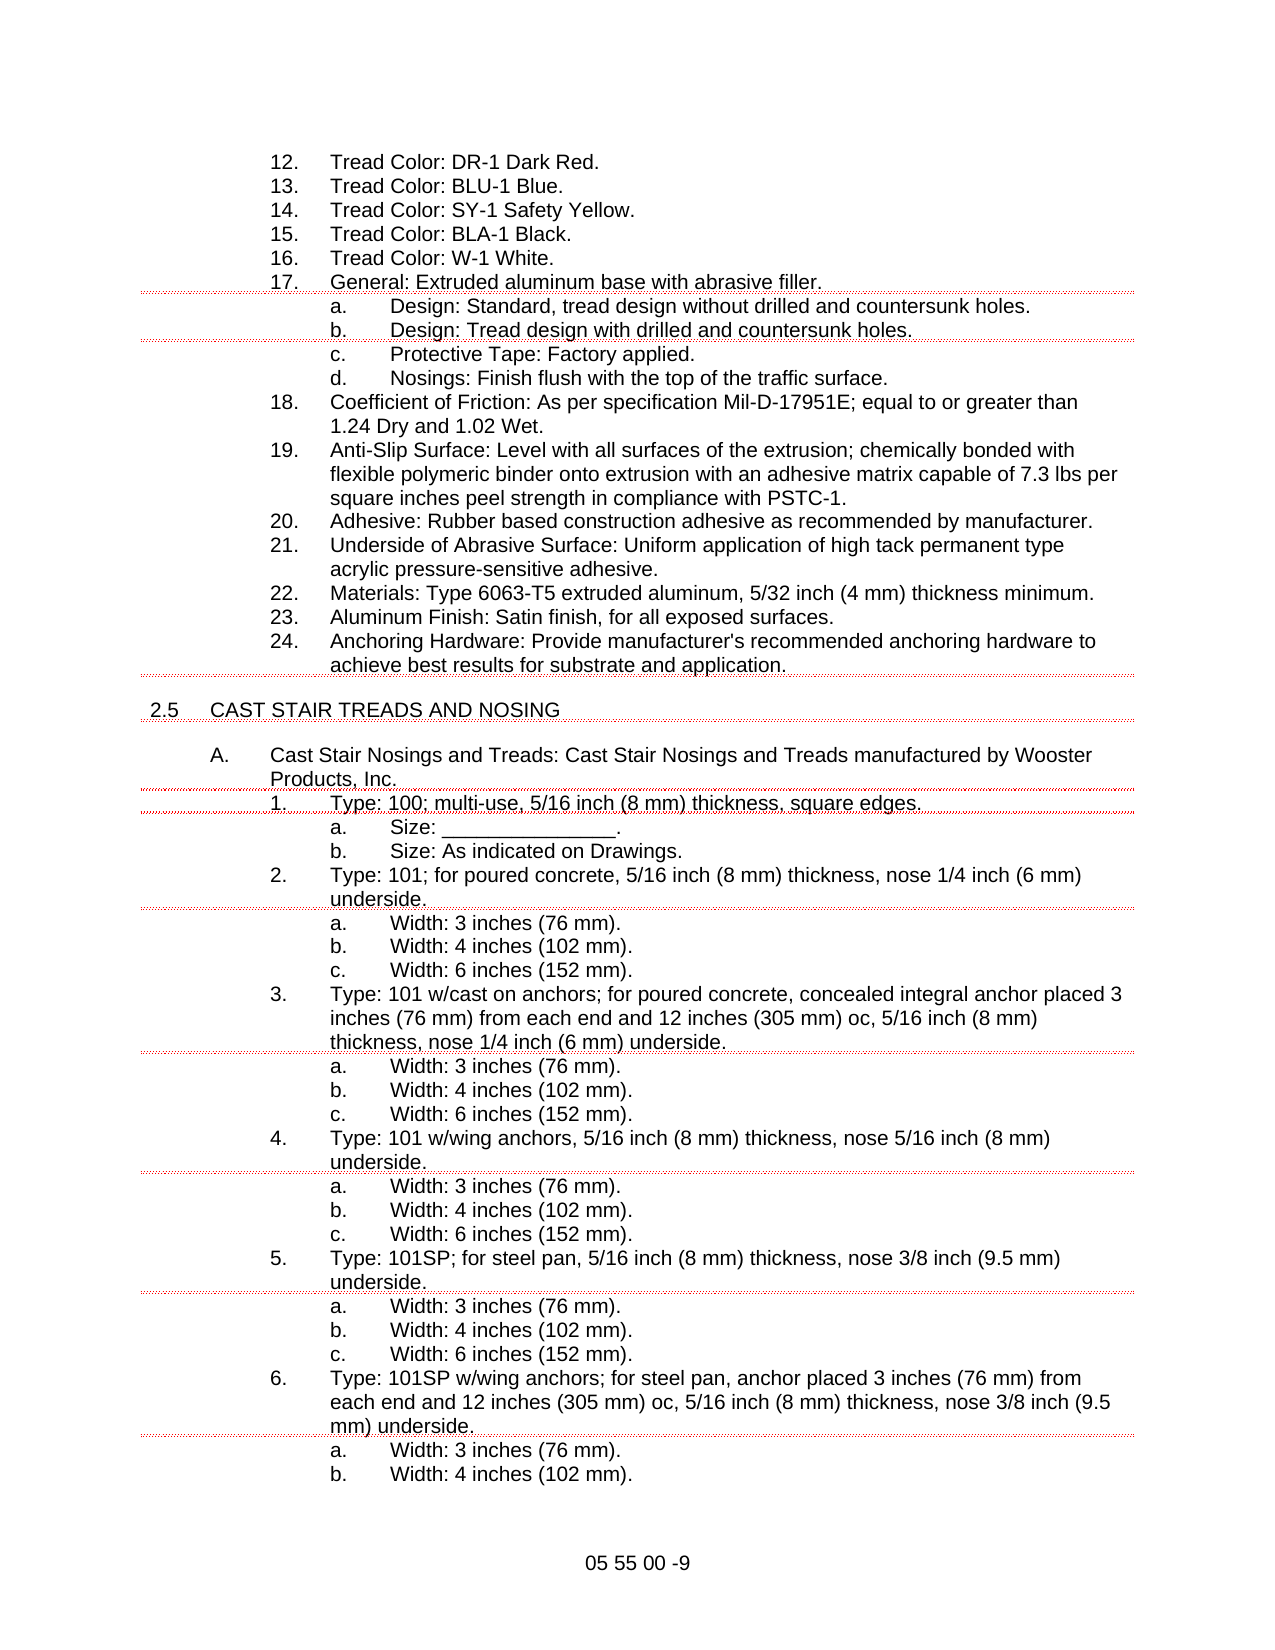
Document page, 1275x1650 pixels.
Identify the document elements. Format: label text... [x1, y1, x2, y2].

list Type: 101SP w/wing anchors; for steel pan, anchor placed 3 inches (76 mm) from each end and 12 inches (305 mm) oc, 5/16 inch (8 mm) thickness, nose 3/8 inch (9.5 mm) underside. [270, 1366, 1125, 1437]
list Materials: Type 6063-T5 extruded aluminum, 5/32 inch (4 mm) thickness minimum. [270, 581, 1125, 605]
list Tread Color: BLA-1 Black. [270, 222, 1125, 246]
list Size: _______________. [330, 814, 1125, 838]
list Type: 101SP; for steel pan, 5/16 inch (8 mm) thickness, nose 3/8 inch (9.5 mm) underside. [270, 1246, 1125, 1294]
list Type: 101 w/cast on anchors; for poured concrete, concealed integral anchor placed 3 inches (76 mm) from each end and 12 inches (305 mm) oc, 5/16 inch (8 mm) thickness, nose 1/4 inch (6 mm) underside. [270, 982, 1125, 1054]
list Width: 6 inches (152 mm). [330, 958, 1125, 982]
list Width: 3 inches (76 mm). [330, 1437, 1125, 1461]
list Anchoring Hardware: Provide manufacturer's recommended anchoring hardware to achieve best results for substrate and application. [270, 629, 1125, 677]
list Adhesive: Rubber based construction adhesive as recommended by manufacturer. [270, 509, 1125, 533]
list Width: 3 inches (76 mm). [330, 910, 1125, 934]
list Nosings: Finish flush with the top of the traffic surface. [330, 366, 1125, 389]
list Type: 101 w/wing anchors, 5/16 inch (8 mm) thickness, nose 5/16 inch (8 mm) underside. [270, 1126, 1125, 1174]
list Protective Tape: Factory applied. [330, 342, 1125, 366]
list Width: 4 inches (102 mm). [330, 1078, 1125, 1102]
list Cast Stair Nosings and Treads: Cast Stair Nosings and Treads manufactured by Wooster Products, Inc. [210, 743, 1125, 791]
list Tread Color: SY-1 Safety Yellow. [270, 198, 1125, 222]
list Design: Tread design with drilled and countersunk holes. [330, 318, 1125, 342]
list Width: 4 inches (102 mm). [330, 1318, 1125, 1342]
list Width: 6 inches (152 mm). [330, 1102, 1125, 1126]
list Width: 6 inches (152 mm). [330, 1342, 1125, 1366]
list Anti-Slip Surface: Level with all surfaces of the extrusion; chemically bonded with flexible polymeric binder onto extrusion with an adhesive matrix capable of 7.3 lbs per square inches peel strength in compliance with PSTC-1. [270, 437, 1125, 509]
list Aluminum Finish: Satin finish, for all exposed surfaces. [270, 605, 1125, 629]
list Width: 3 inches (76 mm). [330, 1174, 1125, 1198]
list Width: 4 inches (102 mm). [330, 934, 1125, 958]
list General: Extruded aluminum base with abrasive filler. [270, 270, 1125, 294]
list Coefficient of Friction: As per specification Mil-D-17951E; equal to or greater than 1.24 Dry and 1.02 Wet. [270, 389, 1125, 437]
list CAST STAIR TREADS AND NOSING [150, 698, 1125, 722]
list Width: 3 inches (76 mm). [330, 1294, 1125, 1318]
list Width: 4 inches (102 mm). [330, 1198, 1125, 1222]
list Underside of Abrasive Surface: Uniform application of high tack permanent type acrylic pressure-sensitive adhesive. [270, 533, 1125, 581]
list Tread Color: W-1 White. [270, 246, 1125, 270]
list Tread Color: DR-1 Dark Red. [270, 150, 1125, 174]
list Size: As indicated on Drawings. [330, 838, 1125, 862]
list Width: 6 inches (152 mm). [330, 1222, 1125, 1246]
list Type: 101; for poured concrete, 5/16 inch (8 mm) thickness, nose 1/4 inch (6 mm) underside. [270, 862, 1125, 910]
list Type: 100; multi-use, 5/16 inch (8 mm) thickness, square edges. [270, 791, 1125, 814]
list Width: 3 inches (76 mm). [330, 1054, 1125, 1078]
list Tread Color: BLU-1 Blue. [270, 174, 1125, 198]
list Design: Standard, tread design without drilled and countersunk holes. [330, 294, 1125, 318]
list Width: 4 inches (102 mm). [330, 1461, 1125, 1485]
